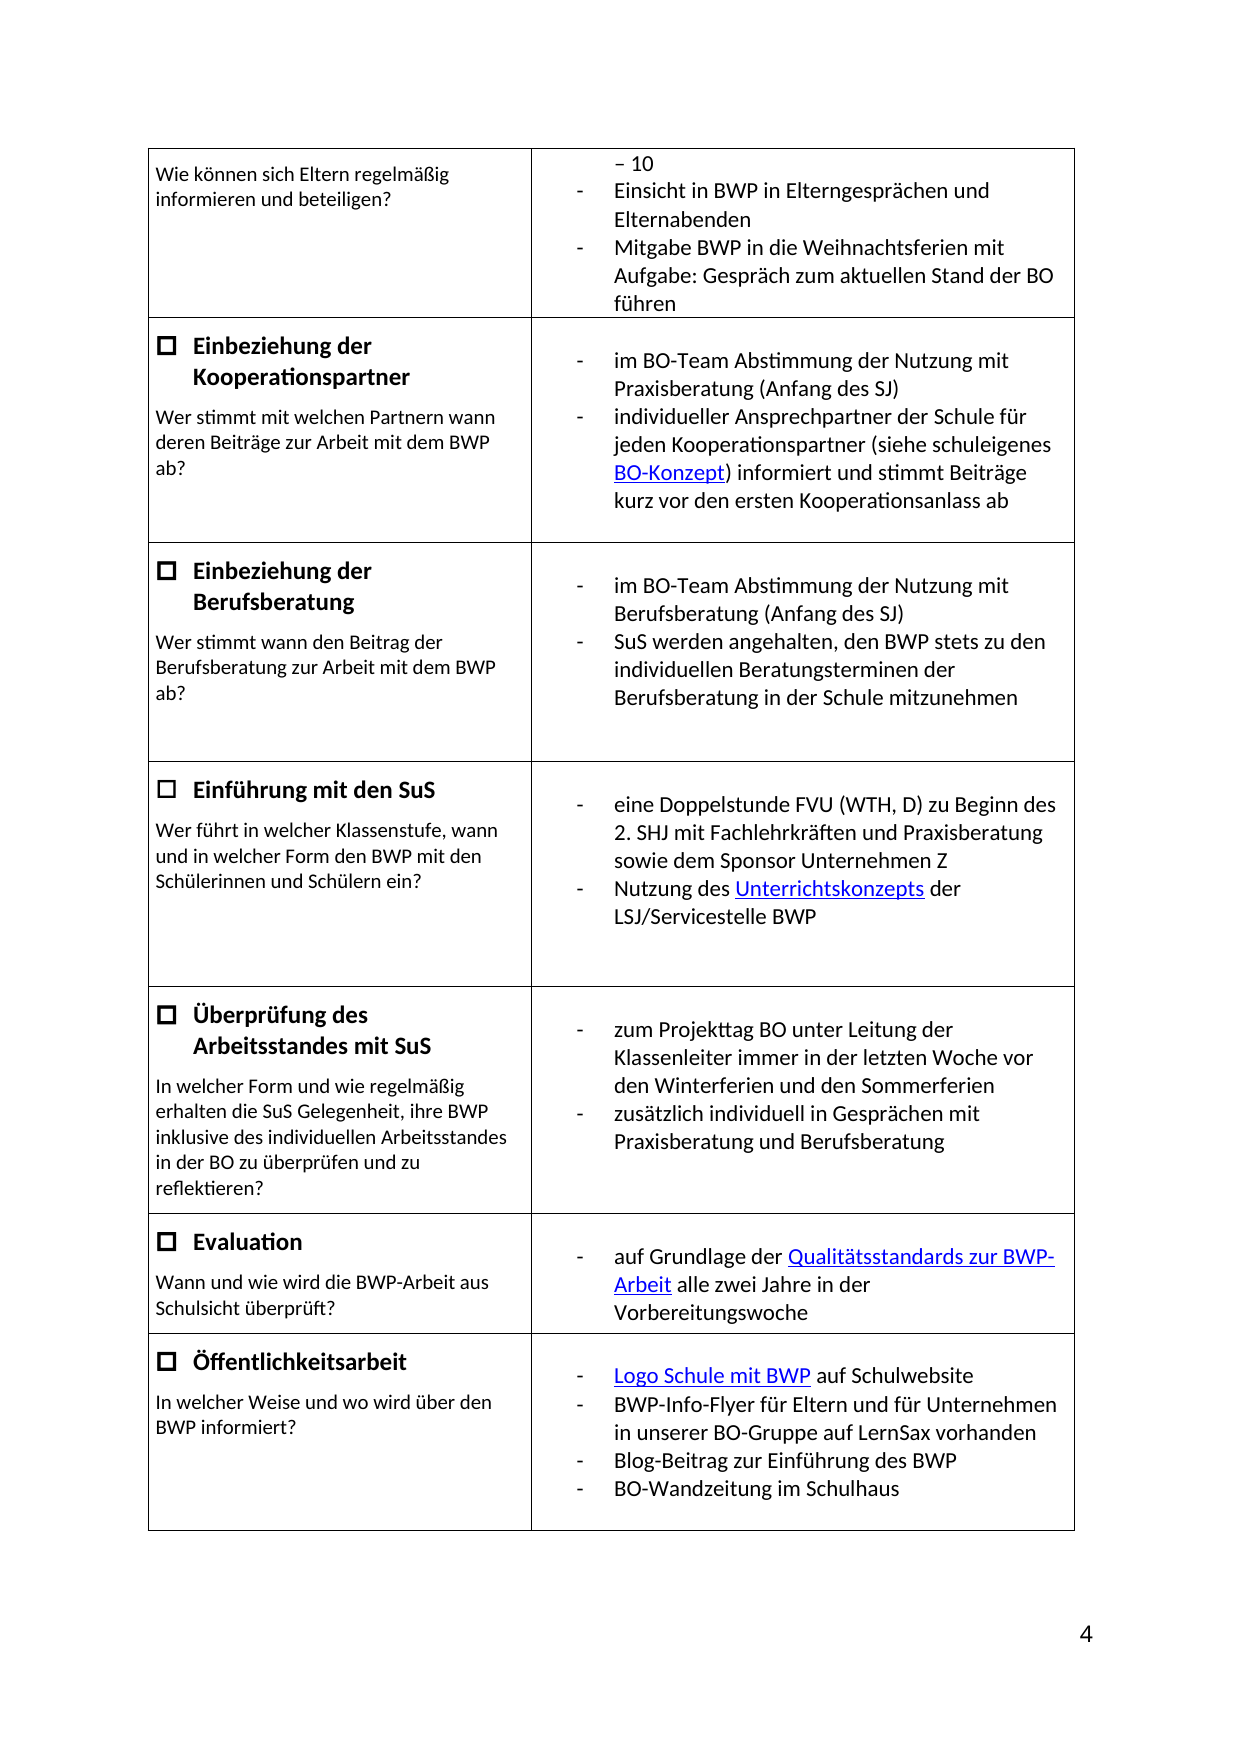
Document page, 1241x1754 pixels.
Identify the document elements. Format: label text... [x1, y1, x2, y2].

table_cell Öffentlichkeitsarbeit In welcher Weise und wo wird über den BWP informiert? [149, 1334, 531, 1530]
table_cell Einbeziehung der Kooperationspartner Wer stimmt mit welchen Partnern wann deren Beiträge zur Arbeit mit dem BWP ab? [149, 318, 531, 542]
table_cell im BO-Team Abstimmung der Nutzung mit Berufsberatung (Anfang des SJ) SuS werden angehalten, den BWP stets zu den individuellen Beratungsterminen der Berufsberatung in der Schule mitzunehmen [532, 543, 1074, 761]
table_cell eine Doppelstunde FVU (WTH, D) zu Beginn des 2. SHJ mit Fachlehrkräften und Praxisberatung sowie dem Sponsor Unternehmen Z Nutzung des Unterrichtskonzepts der LSJ/Servicestelle BWP [532, 762, 1074, 986]
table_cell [532, 149, 1074, 317]
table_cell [149, 149, 531, 317]
table_cell Einführung mit den SuS Wer führt in welcher Klassenstufe, wann und in welcher Form den BWP mit den Schülerinnen und Schülern ein? [149, 762, 531, 986]
table_cell Evaluation Wann und wie wird die BWP-Arbeit aus Schulsicht überprüft? [149, 1214, 531, 1333]
table_cell Überprüfung des Arbeitsstandes mit SuS In welcher Form und wie regelmäßig erhalten die SuS Gelegenheit, ihre BWP inklusive des individuellen Arbeitsstandes in der BO zu überprüfen und zu reflektieren? [149, 987, 531, 1213]
table_cell im BO-Team Abstimmung der Nutzung mit Praxisberatung (Anfang des SJ) individueller Ansprechpartner der Schule für jeden Kooperationspartner (siehe schuleigenes BO-Konzept) informiert und stimmt Beiträge kurz vor den ersten Kooperationsanlass ab [532, 318, 1074, 542]
table_cell zum Projekttag BO unter Leitung der Klassenleiter immer in der letzten Woche vor den Winterferien und den Sommerferien zusätzlich individuell in Gesprächen mit Praxisberatung und Berufsberatung [532, 987, 1074, 1213]
table_cell Einbeziehung der Berufsberatung Wer stimmt wann den Beitrag der Berufsberatung zur Arbeit mit dem BWP ab? [149, 543, 531, 761]
table_cell auf Grundlage der Qualitätsstandards zur BWP-Arbeit alle zwei Jahre in der Vorbereitungswoche [532, 1214, 1074, 1333]
table_cell Logo Schule mit BWP auf Schulwebsite BWP-Info-Flyer für Eltern und für Unternehmen in unserer BO-Gruppe auf LernSax vorhanden Blog-Beitrag zur Einführung des BWP BO-Wandzeitung im Schulhaus [532, 1334, 1074, 1530]
